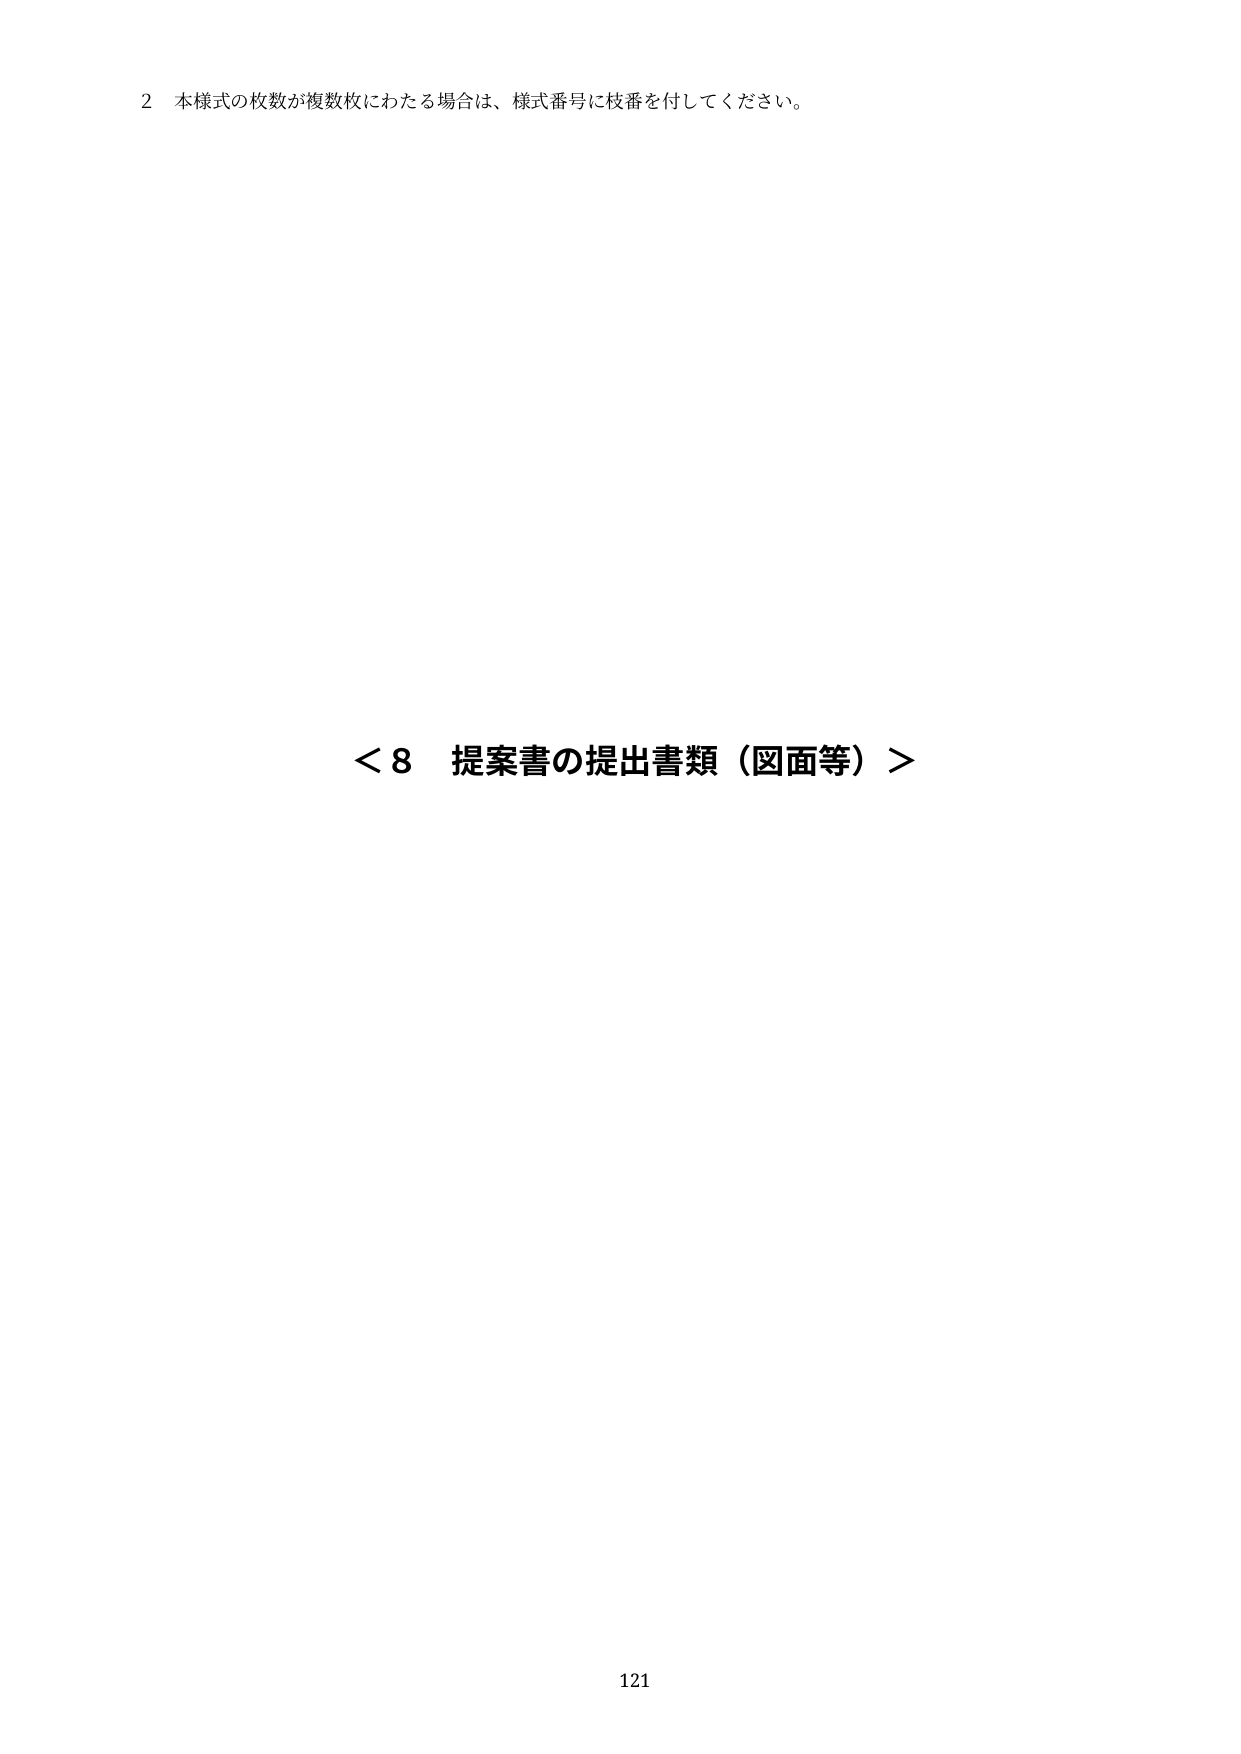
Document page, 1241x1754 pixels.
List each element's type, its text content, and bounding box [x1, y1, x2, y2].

text ＜８ 提案書の提出書類（図面等）＞ [118, 734, 1152, 783]
text ２ 本様式の枚数が複数枚にわたる場合は、様式番号に枝番を付してください。 [118, 89, 1152, 114]
